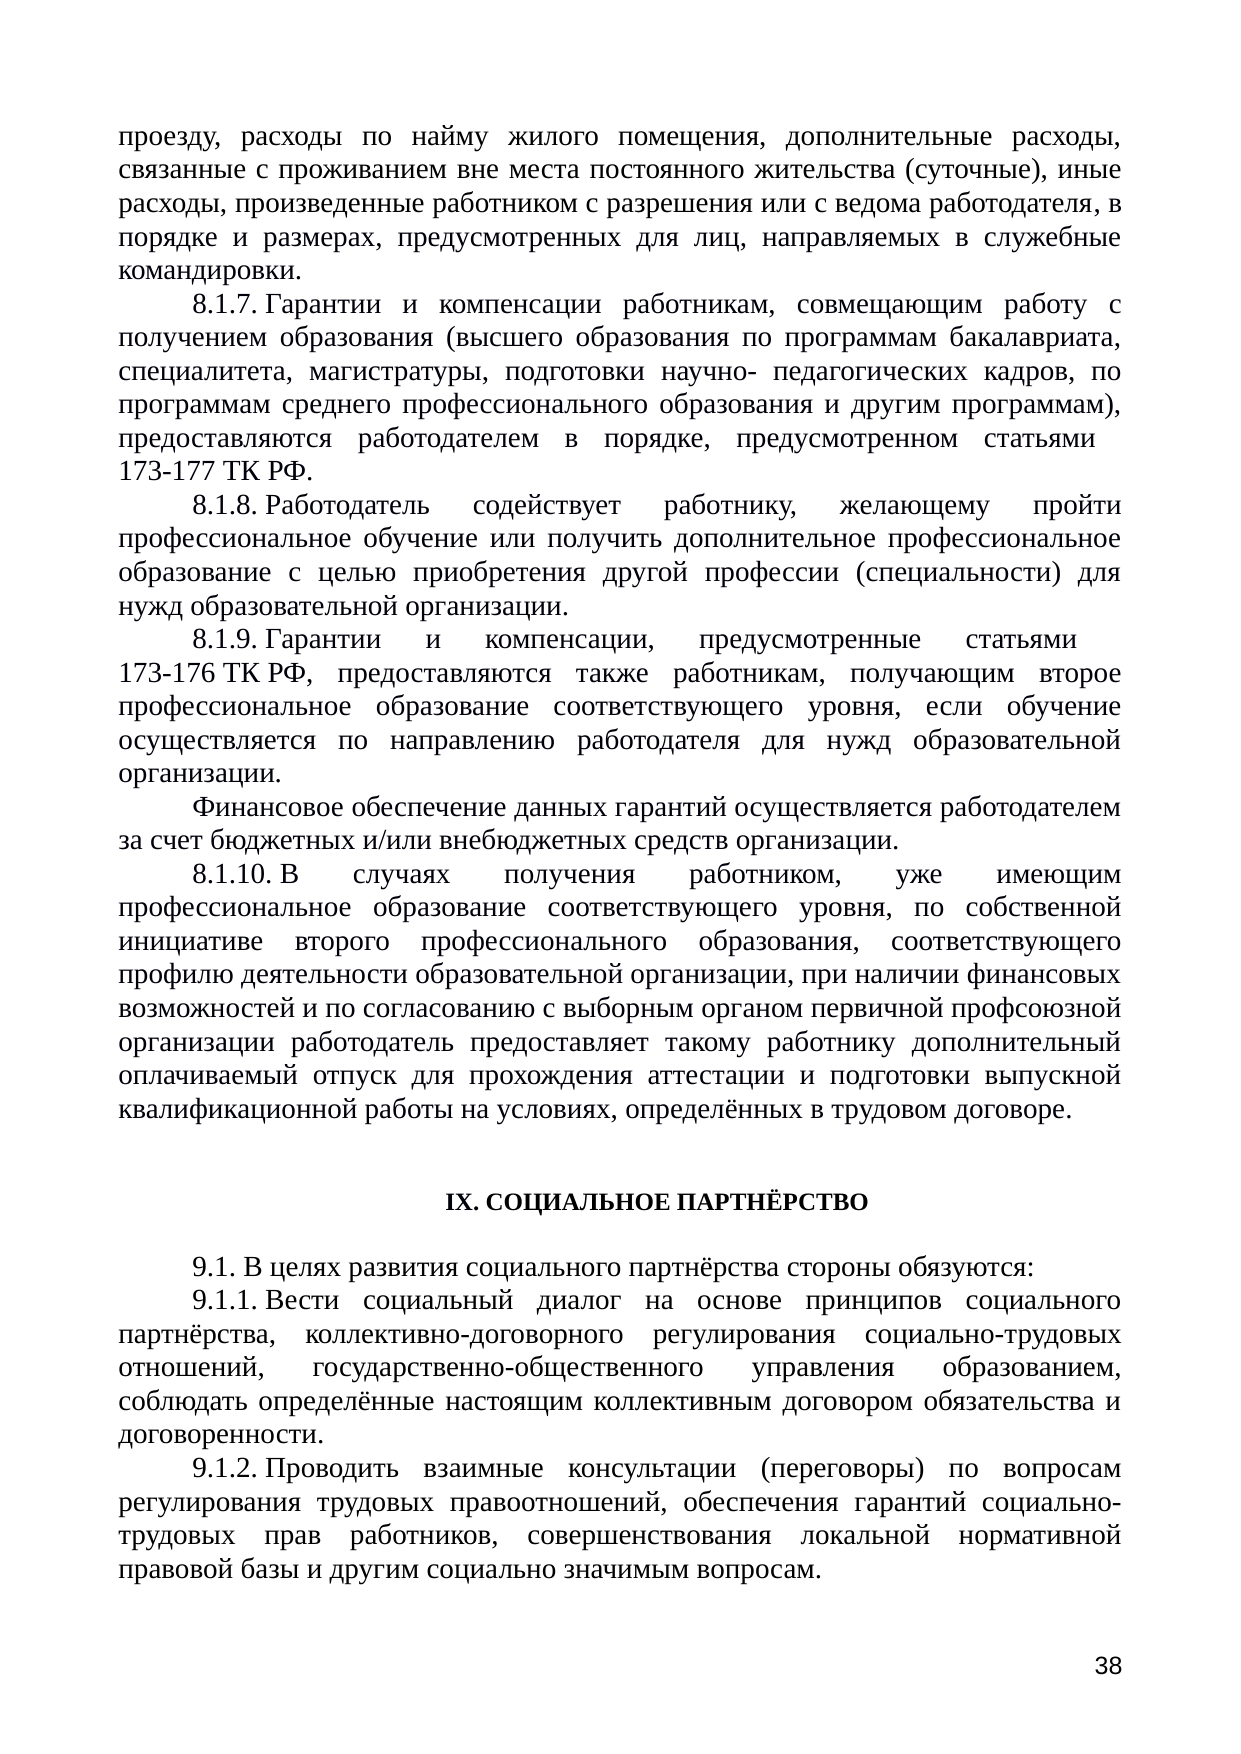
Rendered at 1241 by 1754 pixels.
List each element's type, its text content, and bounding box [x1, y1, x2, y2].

text IХ. СОЦИАЛЬНОЕ ПАРТНЁРСТВО [118, 1187, 1122, 1215]
text 9.1.2. Проводить взаимные консультации (переговоры) по вопросам регулирования трудовых правоотношений, обеспечения гарантий социально-трудовых прав работников, совершенствования локальной нормативной правовой базы и другим социально значимым вопросам. [118, 1450, 1122, 1584]
text Финансовое обеспечение данных гарантий осуществляется работодателем за счет бюджетных и/или внебюджетных средств организации. [118, 789, 1122, 856]
text 8.1.9. Гарантии и компенсации, предусмотренные статьями 173-176 ТК РФ, предоставляются также работникам, получающим второе профессиональное образование соответствующего уровня, если обучение осуществляется по направлению работодателя для нужд образовательной организации. [118, 621, 1122, 789]
text 8.1.10. В случаях получения работником, уже имеющим профессиональное образование соответствующего уровня, по собственной инициативе второго профессионального образования, соответствующего профилю деятельности образовательной организации, при наличии финансовых возможностей и по согласованию с выборным органом первичной профсоюзной организации работодатель предоставляет такому работнику дополнительный оплачиваемый отпуск для прохождения аттестации и подготовки выпускной квалификационной работы на условиях, определённых в трудовом договоре. [118, 856, 1122, 1124]
text 9.1.1. Вести социальный диалог на основе принципов социального партнёрства, коллективно-договорного регулирования социально-трудовых отношений, государственно-общественного управления образованием, соблюдать определённые настоящим коллективным договором обязательства и договоренности. [118, 1282, 1122, 1450]
text 8.1.8. Работодатель содействует работнику, желающему пройти профессиональное обучение или получить дополнительное профессиональное образование с целью приобретения другой профессии (специальности) для нужд образовательной организации. [118, 487, 1122, 621]
text 8.1.7. Гарантии и компенсации работникам, совмещающим работу с получением образования (высшего образования по программам бакалавриата, специалитета, магистратуры, подготовки научно- педагогических кадров, по программам среднего профессионального образования и другим программам), предоставляются работодателем в порядке, предусмотренном статьями 173-177 ТК РФ. [118, 286, 1122, 487]
text 9.1. В целях развития социального партнёрства стороны обязуются: [118, 1249, 1122, 1282]
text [118, 118, 1122, 286]
